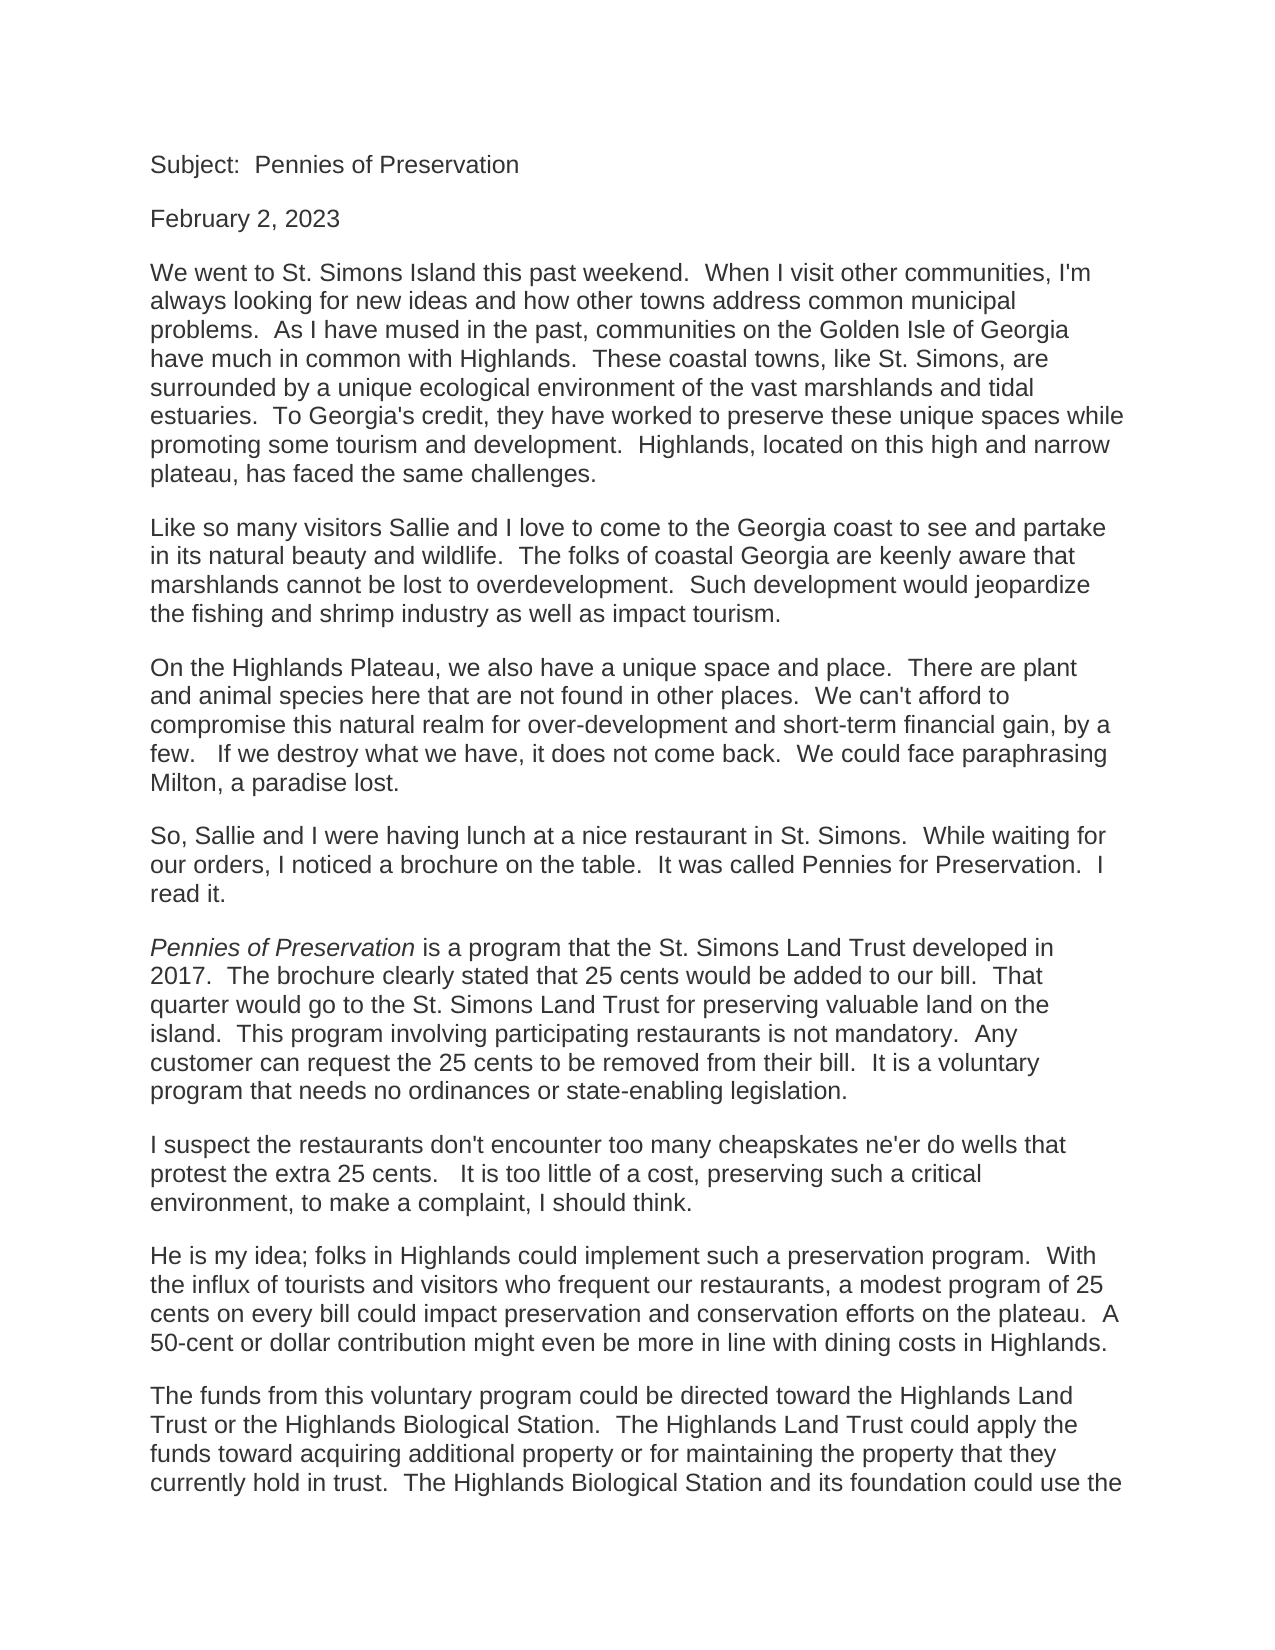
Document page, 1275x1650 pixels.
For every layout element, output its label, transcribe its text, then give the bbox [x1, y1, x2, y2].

text I suspect the restaurants don't encounter too many cheapskates ne'er do wells that protest the extra 25 cents. It is too little of a cost, preserving such a critical environment, to make a complaint, I should think. [150, 1130, 1125, 1216]
text We went to St. Simons Island this past weekend. When I visit other communities, I'm always looking for new ideas and how other towns address common municipal problems. As I have mused in the past, communities on the Golden Isle of Georgia have much in common with Highlands. These coastal towns, like St. Simons, are surrounded by a unique ecological environment of the vast marshlands and tidal estuaries. To Georgia's credit, they have worked to preserve these unique spaces while promoting some tourism and development. Highlands, located on this high and narrow plateau, has faced the same challenges. [150, 257, 1125, 487]
text Like so many visitors Sallie and I love to come to the Georgia coast to see and partake in its natural beauty and wildlife. The folks of coastal Georgia are keenly aware that marshlands cannot be lost to overdevelopment. Such development would jeopardize the fishing and shrimp industry as well as impact tourism. [150, 512, 1125, 627]
text Subject: Pennies of Preservation [150, 150, 1125, 179]
text Pennies of Preservation is a program that the St. Simons Land Trust developed in 2017. The brochure clearly stated that 25 cents would be added to our bill. That quarter would go to the St. Simons Land Trust for preserving valuable land on the island. This program involving participating restaurants is not mandatory. Any customer can request the 25 cents to be removed from their bill. It is a voluntary program that needs no ordinances or state-enabling legislation. [150, 932, 1125, 1105]
text So, Sallie and I were having lunch at a nice restaurant in St. Simons. While waiting for our orders, I noticed a brochure on the table. It was called Pennies for Preservation. I read it. [150, 821, 1125, 907]
text On the Highlands Plateau, we also have a unique space and place. There are plant and animal species here that are not found in other places. We can't afford to compromise this natural realm for over-development and short-term financial gain, by a few. If we destroy what we have, it does not come back. We could face paraphrasing Milton, a paradise lost. [150, 652, 1125, 796]
text He is my idea; folks in Highlands could implement such a preservation program. With the influx of tourists and visitors who frequent our restaurants, a modest program of 25 cents on every bill could impact preservation and conservation efforts on the plateau. A 50-cent or dollar contribution might even be more in line with dining costs in Highlands. [150, 1241, 1125, 1356]
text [150, 1381, 1125, 1496]
text February 2, 2023 [150, 204, 1125, 232]
